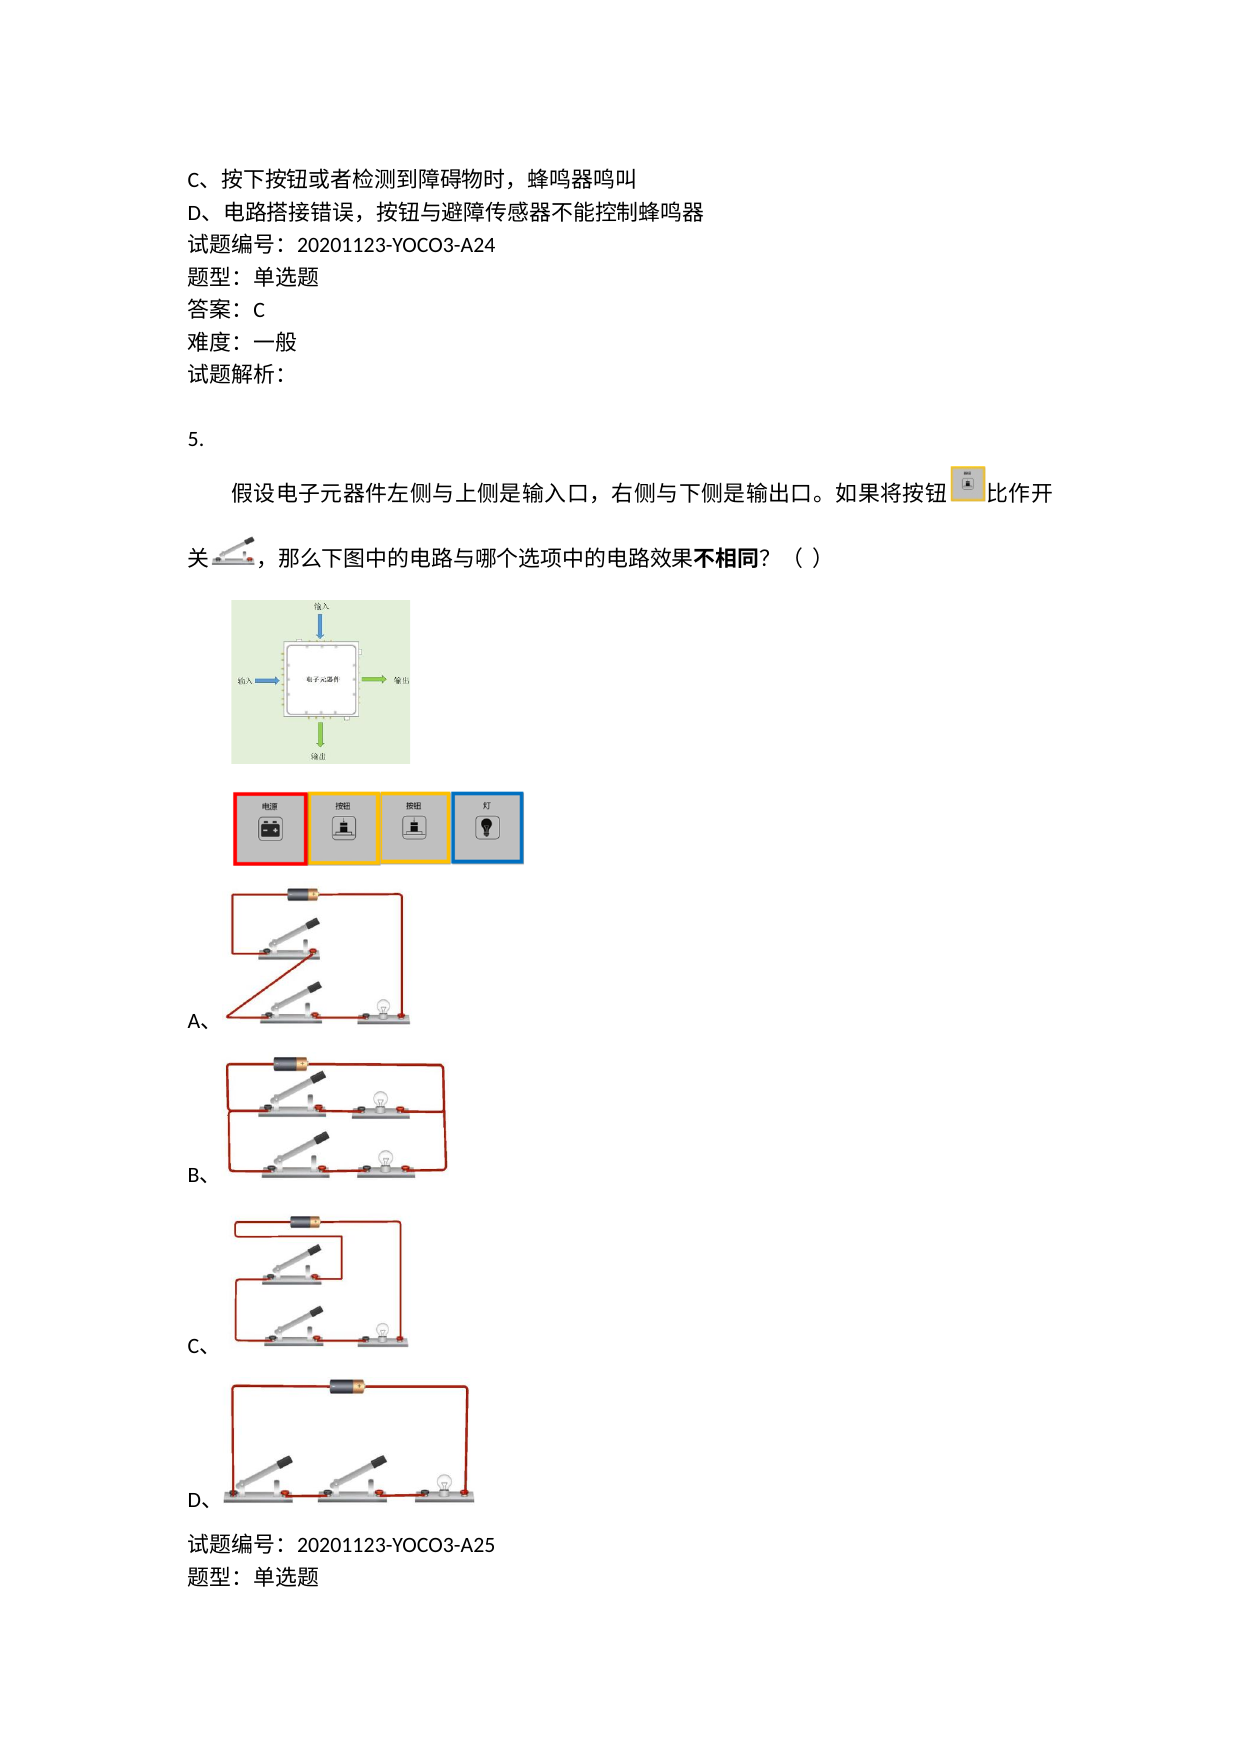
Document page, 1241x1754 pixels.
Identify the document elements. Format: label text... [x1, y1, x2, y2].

picture [231, 789, 525, 868]
picture [231, 600, 411, 764]
picture [221, 1052, 450, 1183]
text C、按下按钮或者检测到障碍物时，蜂鸣器鸣叫 [187, 162, 1053, 194]
text D、 [187, 1364, 1053, 1527]
picture [221, 1206, 415, 1354]
text D、电路搭接错误，按钮与避障传感器不能控制蜂鸣器 [187, 194, 1053, 227]
text 题型：单选题 [187, 1559, 1053, 1592]
text 试题解析： [187, 357, 1053, 389]
picture [950, 466, 986, 502]
text 假设电子元器件左侧与上侧是输入口，右侧与下侧是输出口。如果将按钮比作开关，那么下图中的电路与哪个选项中的电路效果不相同？（ ） [187, 454, 1053, 584]
text C、 [187, 1202, 1053, 1364]
text 试题编号：20201123-YOCO3-A25 [187, 1527, 1053, 1559]
picture [222, 1377, 476, 1508]
text 试题编号：20201123-YOCO3-A24 [187, 227, 1053, 259]
picture [222, 881, 414, 1029]
text 题型：单选题 [187, 259, 1053, 292]
text 难度：一般 [187, 324, 1053, 357]
text A、 [187, 877, 1053, 1039]
text 答案：C [187, 292, 1053, 324]
text 5. [187, 422, 1053, 454]
text B、 [187, 1039, 1053, 1202]
picture [209, 531, 257, 567]
